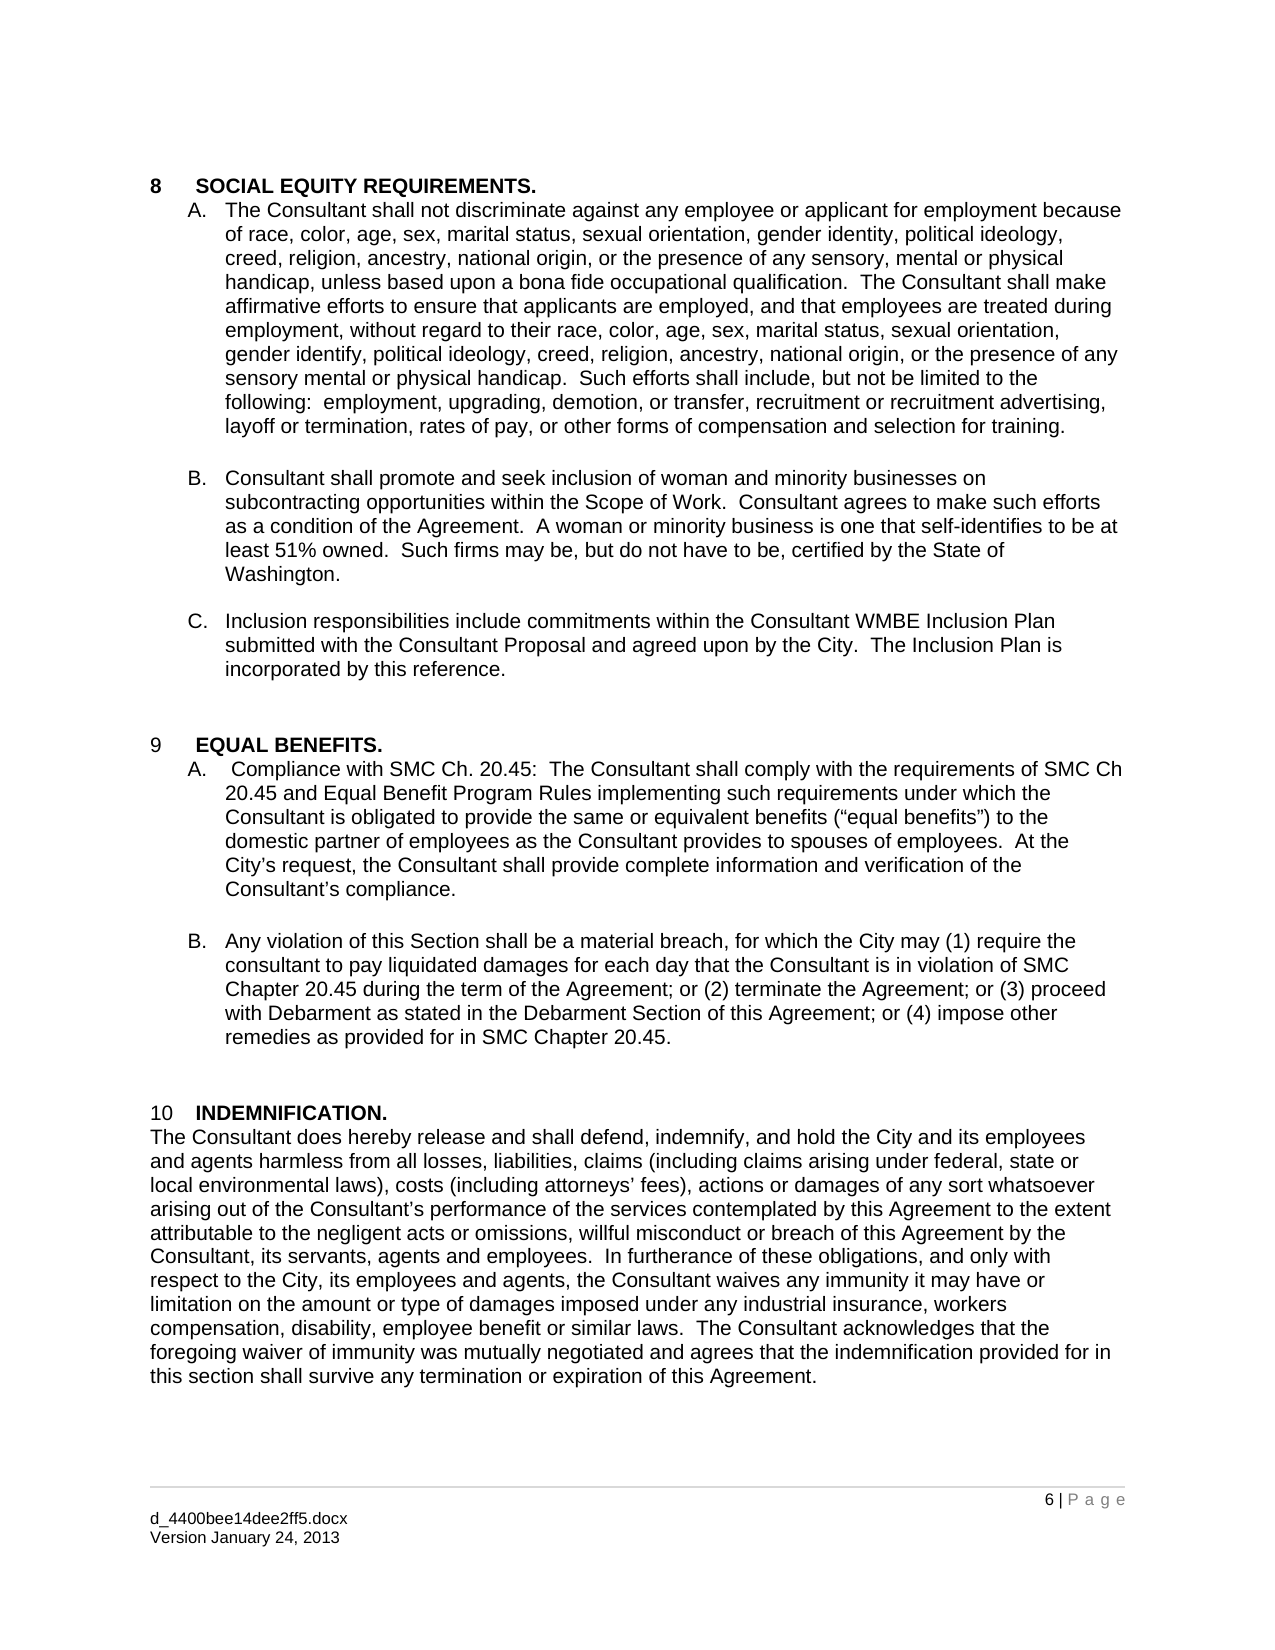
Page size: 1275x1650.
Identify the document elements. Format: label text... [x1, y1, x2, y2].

text The Consultant does hereby release and shall defend, indemnify, and hold the City and its employees and agents harmless from all losses, liabilities, claims (including claims arising under federal, state or local environmental laws), costs (including attorneys’ fees), actions or damages of any sort whatsoever arising out of the Consultant’s performance of the services contemplated by this Agreement to the extent attributable to the negligent acts or omissions, willful misconduct or breach of this Agreement by the Consultant, its servants, agents and employees. In furtherance of these obligations, and only with respect to the City, its employees and agents, the Consultant waives any immunity it may have or limitation on the amount or type of damages imposed under any industrial insurance, workers compensation, disability, employee benefit or similar laws. The Consultant acknowledges that the foregoing waiver of immunity was mutually negotiated and agrees that the indemnification provided for in this section shall survive any termination or expiration of this Agreement. [150, 1124, 1125, 1388]
list The Consultant shall not discriminate against any employee or applicant for employment because of race, color, age, sex, marital status, sexual orientation, gender identity, political ideology, creed, religion, ancestry, national origin, or the presence of any sensory, mental or physical handicap, unless based upon a bona fide occupational qualification. The Consultant shall make affirmative efforts to ensure that applicants are employed, and that employees are treated during employment, without regard to their race, color, age, sex, marital status, sexual orientation, gender identify, political ideology, creed, religion, ancestry, national origin, or the presence of any sensory mental or physical handicap. Such efforts shall include, but not be limited to the following: employment, upgrading, demotion, or transfer, recruitment or recruitment advertising, layoff or termination, rates of pay, or other forms of compensation and selection for training. [187, 198, 1125, 466]
list Compliance with SMC Ch. 20.45: The Consultant shall comply with the requirements of SMC Ch 20.45 and Equal Benefit Program Rules implementing such requirements under which the Consultant is obligated to provide the same or equivalent benefits (“equal benefits”) to the domestic partner of employees as the Consultant provides to spouses of employees. At the City’s request, the Consultant shall provide complete information and verification of the Consultant’s compliance. [187, 757, 1125, 929]
list Consultant shall promote and seek inclusion of woman and minority businesses on subcontracting opportunities within the Scope of Work. Consultant agrees to make such efforts as a condition of the Agreement. A woman or minority business is one that self-identifies to be at least 51% owned. Such firms may be, but do not have to be, certified by the State of Washington. [187, 466, 1125, 585]
list Any violation of this Section shall be a material breach, for which the City may (1) require the consultant to pay liquidated damages for each day that the Consultant is in violation of SMC Chapter 20.45 during the term of the Agreement; or (2) terminate the Agreement; or (3) proceed with Debarment as stated in the Debarment Section of this Agreement; or (4) impose other remedies as provided for in SMC Chapter 20.45. [187, 929, 1125, 1077]
list Inclusion responsibilities include commitments within the Consultant WMBE Inclusion Plan submitted with the Consultant Proposal and agreed upon by the City. The Inclusion Plan is incorporated by this reference. [187, 609, 1125, 709]
list EQUAL BENEFITS. [150, 733, 1125, 757]
list INDEMNIFICATION. [150, 1101, 1125, 1124]
list SOCIAL EQUITY REQUIREMENTS. [150, 174, 1125, 198]
